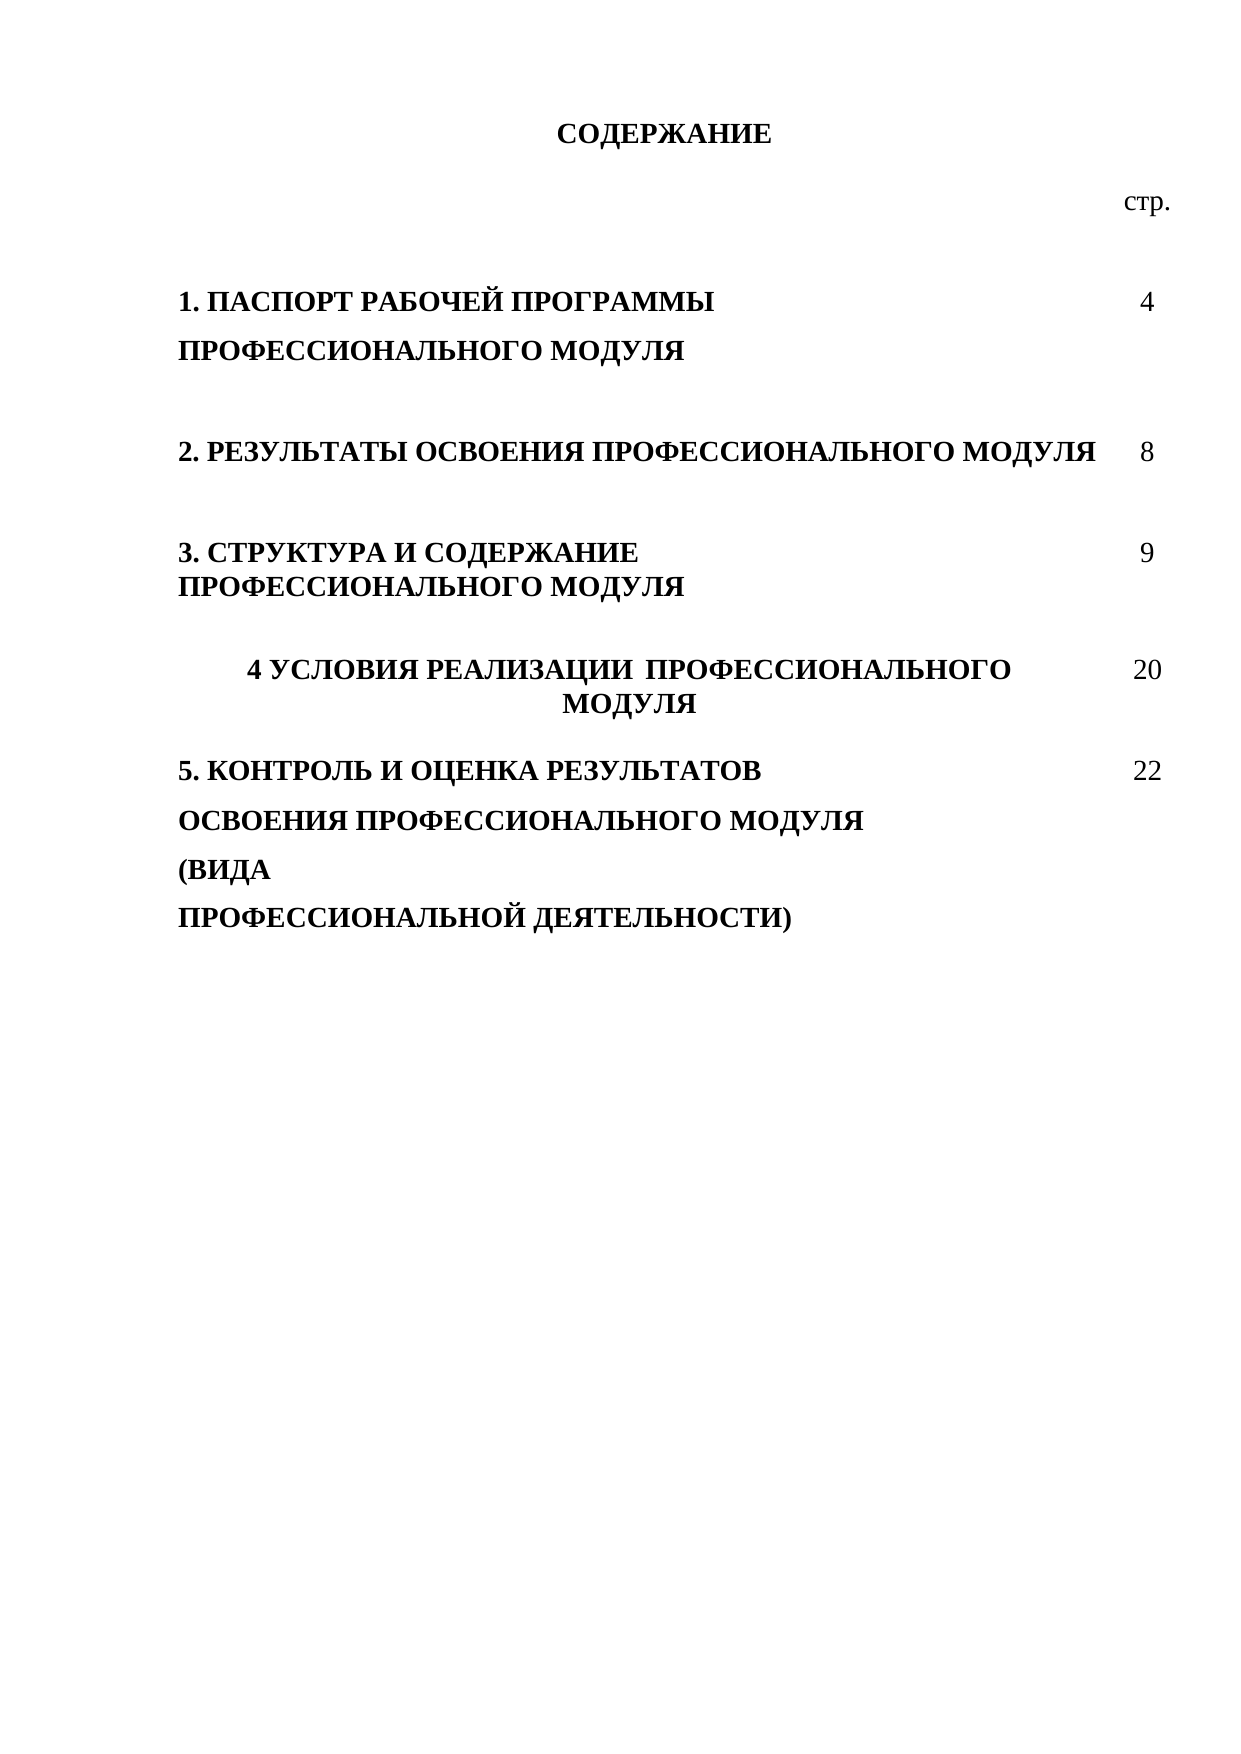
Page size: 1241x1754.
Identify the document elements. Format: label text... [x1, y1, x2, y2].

table_header стр. 4 [1106, 184, 1192, 401]
table_cell 3. СТРУКТУРА И СОДЕРЖАНИЕ ПРОФЕССИОНАЛЬНОГО МОДУЛЯ [157, 502, 1106, 628]
table_cell 22 [1106, 720, 1192, 934]
table_cell 4 УСЛОВИЯ РЕАЛИЗАЦИИ ПРОФЕССИОНАЛЬНОГО МОДУЛЯ [157, 628, 1106, 720]
table_cell 9 [1106, 502, 1192, 628]
table_cell 5. КОНТРОЛЬ И ОЦЕНКА РЕЗУЛЬТАТОВ ОСВОЕНИЯ ПРОФЕССИОНАЛЬНОГО МОДУЛЯ (ВИДА ПРОФЕССИОНАЛЬНОЙ ДЕЯТЕЛЬНОСТИ) [157, 720, 1106, 934]
table_header 1. ПАСПОРТ РАБОЧЕЙ ПРОГРАММЫ ПРОФЕССИОНАЛЬНОГО МОДУЛЯ [157, 184, 1106, 401]
subtitle СОДЕРЖАНИЕ [203, 116, 1126, 149]
table_cell 8 [1106, 401, 1192, 502]
table_cell 20 [1106, 628, 1192, 720]
table_cell 2. РЕЗУЛЬТАТЫ ОСВОЕНИЯ ПРОФЕССИОНАЛЬНОГО МОДУЛЯ [157, 401, 1106, 502]
